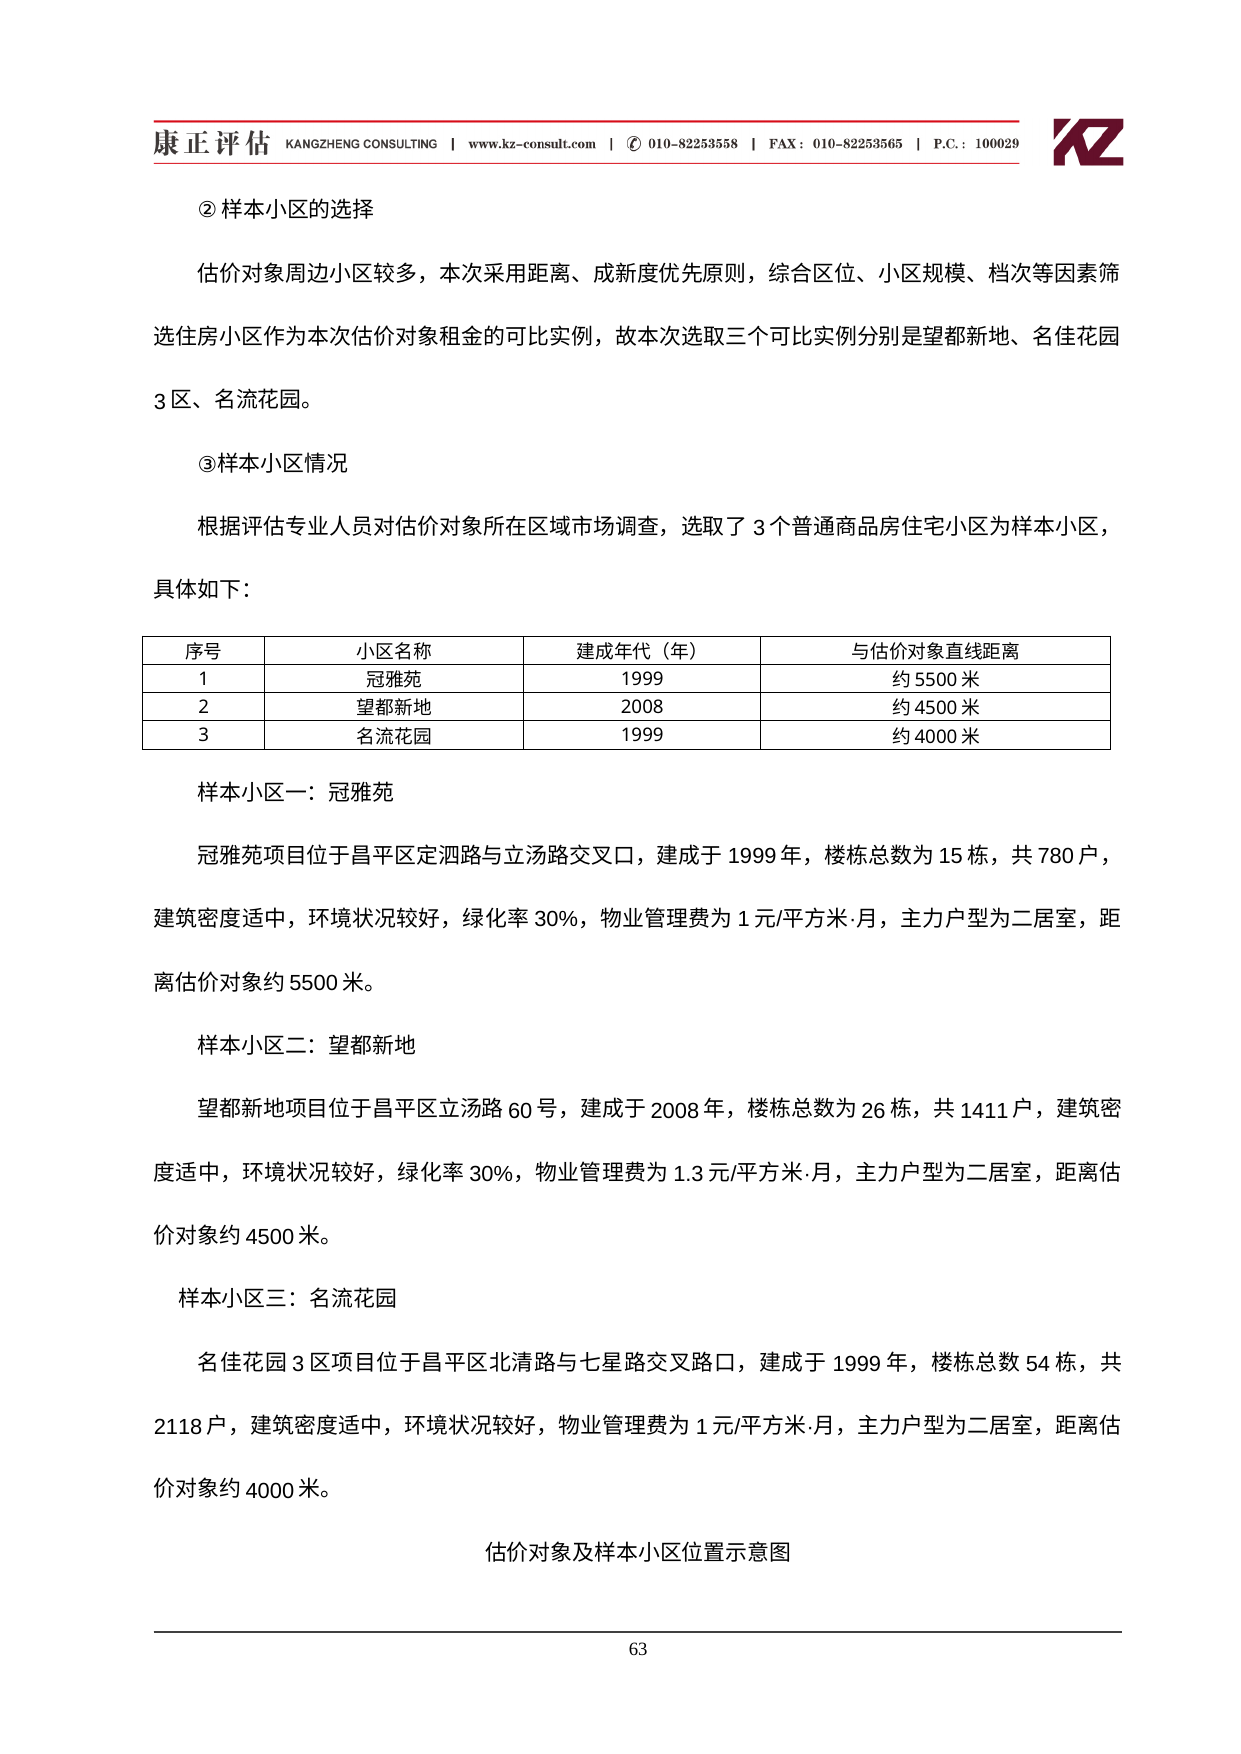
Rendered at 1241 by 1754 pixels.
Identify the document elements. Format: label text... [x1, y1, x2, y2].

text 样本小区三：名流花园 [153, 1281, 1122, 1313]
text ②样本小区的选择 [153, 192, 1122, 224]
text 冠雅苑项目位于昌平区定泗路与立汤路交叉口，建成于1999年，楼栋总数为15栋，共780户，建筑密度适中，环境状况较好，绿化率30%，物业管理费为1元/平方米·月，主力户型为二居室，距离估价对象约5500米。 [153, 838, 1122, 996]
table_cell 约5500米 [761, 665, 1110, 692]
text 名佳花园3区项目位于昌平区北清路与七星路交叉路口，建成于1999年，楼栋总数54栋，共2118户，建筑密度适中，环境状况较好，物业管理费为1元/平方米·月，主力户型为二居室，距离估价对象约4000米。 [153, 1344, 1122, 1503]
table_cell 2 [143, 693, 264, 720]
text 样本小区一：冠雅苑 [153, 774, 1122, 806]
table_cell 冠雅苑 [265, 665, 523, 692]
table_cell 3 [143, 721, 264, 748]
table_header 序号 [143, 637, 264, 664]
table_cell 1999 [524, 665, 760, 692]
table_cell 约4500米 [761, 693, 1110, 720]
table_cell 名流花园 [265, 721, 523, 748]
table_cell 2008 [524, 693, 760, 720]
table_header 小区名称 [265, 637, 523, 664]
table_cell 1 [143, 665, 264, 692]
table_cell 望都新地 [265, 693, 523, 720]
table_header 建成年代（年） [524, 637, 760, 664]
picture [153, 118, 1124, 166]
text 望都新地项目位于昌平区立汤路60号，建成于2008年，楼栋总数为26栋，共1411户，建筑密度适中，环境状况较好，绿化率30%，物业管理费为1.3元/平方米·月，主力户型为二居室，距离估价对象约4500米。 [153, 1091, 1122, 1249]
table_cell 约4000米 [761, 721, 1110, 748]
text 样本小区二：望都新地 [153, 1028, 1122, 1059]
table_cell 1999 [524, 721, 760, 748]
text 估价对象周边小区较多，本次采用距离、成新度优先原则，综合区位、小区规模、档次等因素筛选住房小区作为本次估价对象租金的可比实例，故本次选取三个可比实例分别是望都新地、名佳花园3区、名流花园。 [153, 256, 1122, 414]
text 根据评估专业人员对估价对象所在区域市场调查，选取了3个普通商品房住宅小区为样本小区，具体如下： [153, 509, 1122, 604]
table_header 与估价对象直线距离 [761, 637, 1110, 664]
text 估价对象及样本小区位置示意图 [153, 1534, 1122, 1566]
text ③样本小区情况 [153, 446, 1122, 477]
